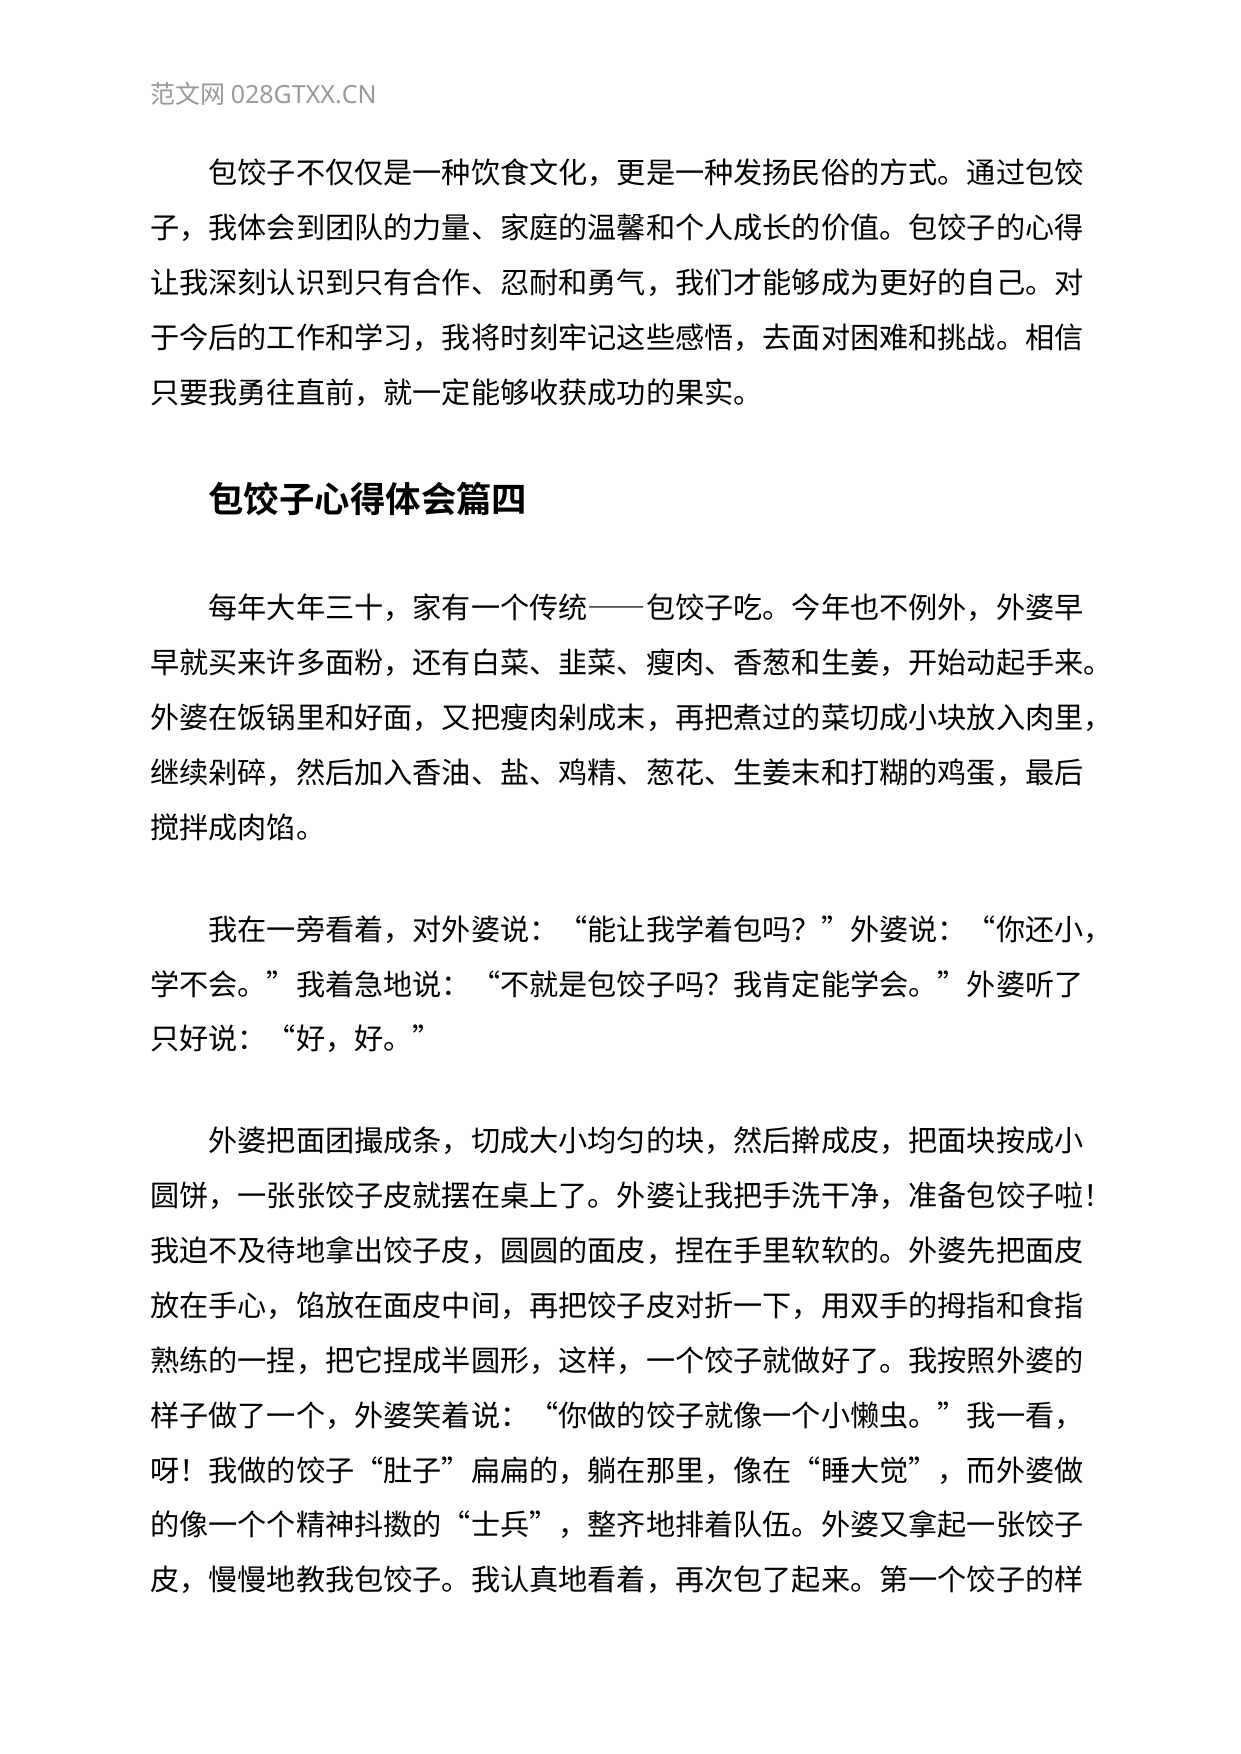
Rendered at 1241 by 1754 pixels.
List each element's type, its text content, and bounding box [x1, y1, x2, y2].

text 每年大年三十，家有一个传统――包饺子吃。今年也不例外，外婆早早就买来许多面粉，还有白菜、韭菜、瘦肉、香葱和生姜，开始动起手来。外婆在饭锅里和好面，又把瘦肉剁成末，再把煮过的菜切成小块放入肉里，继续剁碎，然后加入香油、盐、鸡精、葱花、生姜末和打糊的鸡蛋，最后搅拌成肉馅。 [150, 585, 1090, 847]
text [150, 1118, 1090, 1599]
text 我在一旁看着，对外婆说：“能让我学着包吗？”外婆说：“你还小，学不会。”我着急地说：“不就是包饺子吗？我肯定能学会。”外婆听了只好说：“好，好。” [150, 906, 1090, 1058]
text 包饺子心得体会篇四 [150, 471, 1090, 523]
text 包饺子不仅仅是一种饮食文化，更是一种发扬民俗的方式。通过包饺子，我体会到团队的力量、家庭的温馨和个人成长的价值。包饺子的心得让我深刻认识到只有合作、忍耐和勇气，我们才能够成为更好的自己。对于今后的工作和学习，我将时刻牢记这些感悟，去面对困难和挑战。相信只要我勇往直前，就一定能够收获成功的果实。 [150, 150, 1090, 412]
